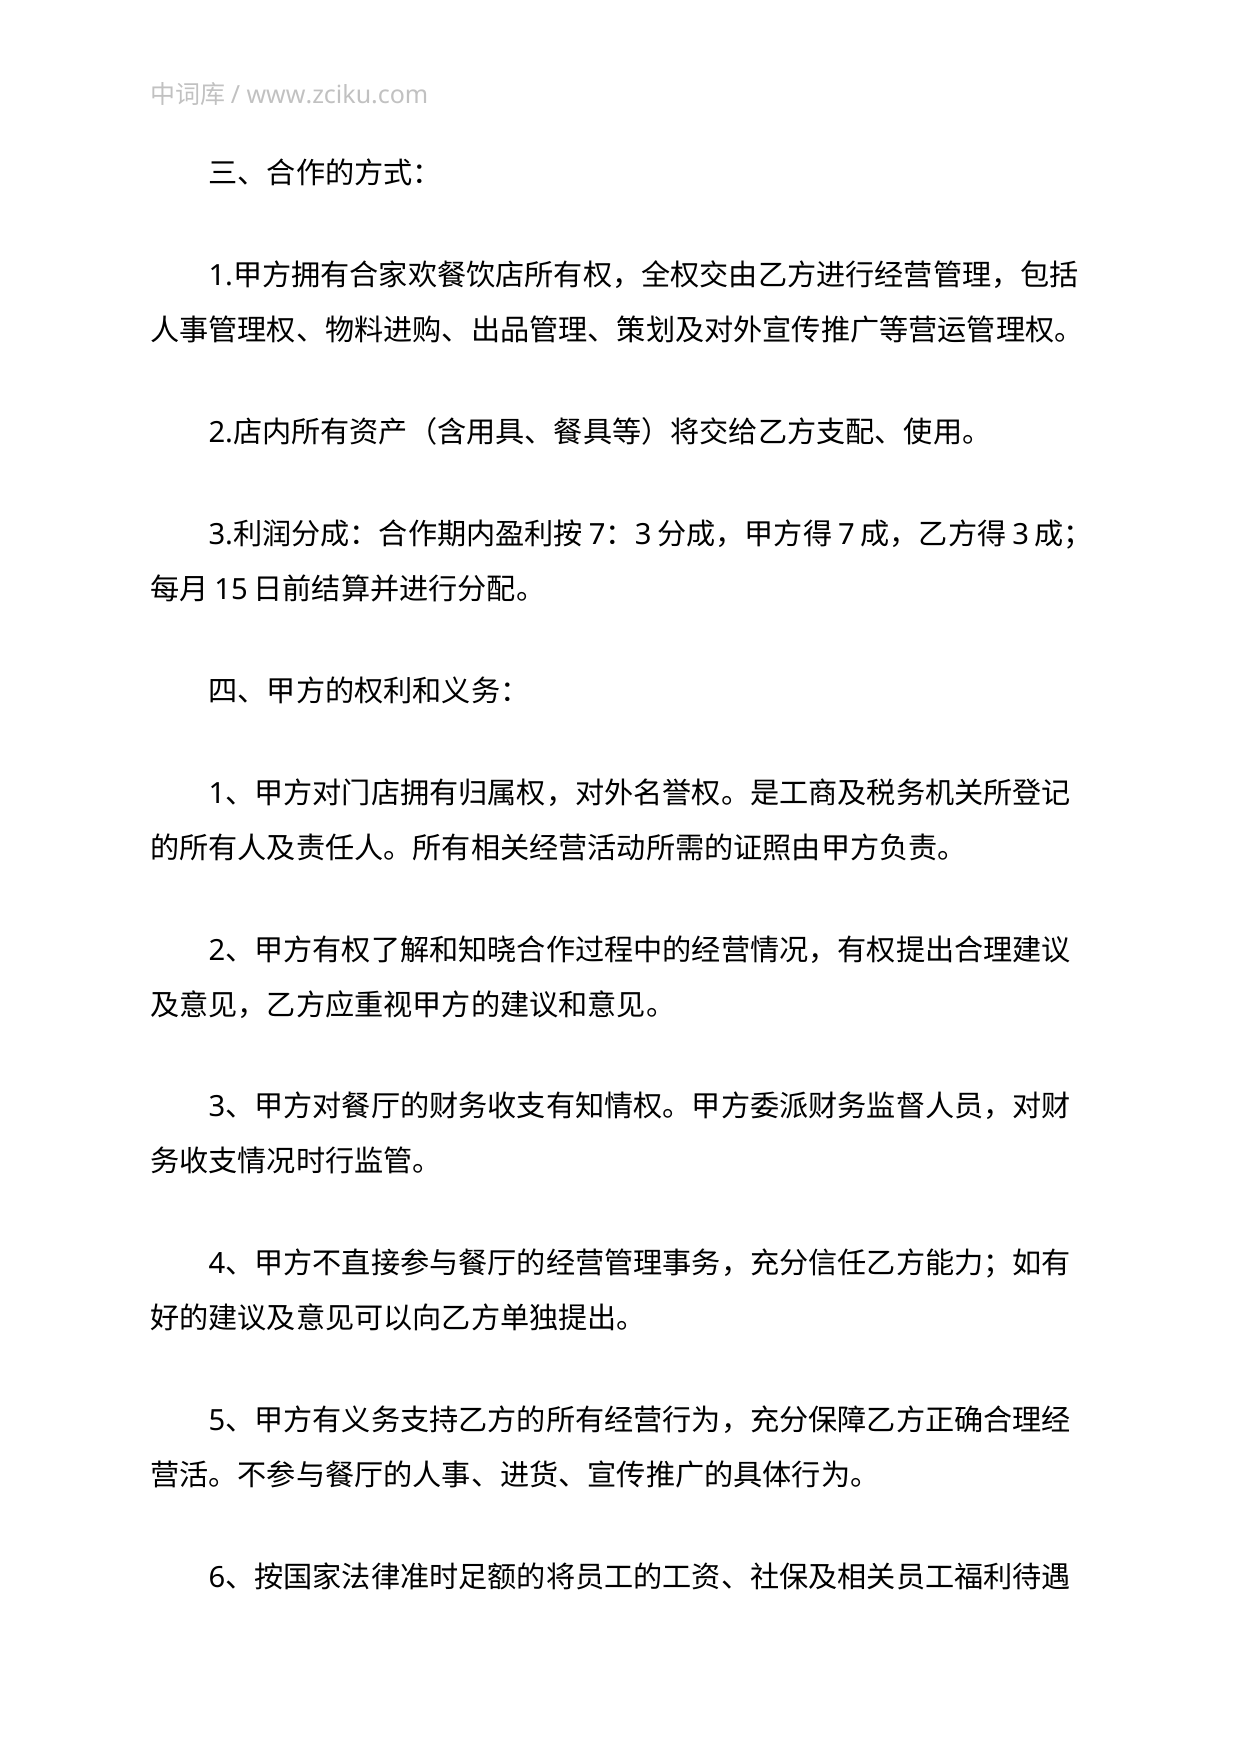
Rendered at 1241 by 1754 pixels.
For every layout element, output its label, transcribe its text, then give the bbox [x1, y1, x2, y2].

text 四、甲方的权利和义务： [150, 667, 1090, 710]
text 1、甲方对门店拥有归属权，对外名誉权。是工商及税务机关所登记的所有人及责任人。所有相关经营活动所需的证照由甲方负责。 [150, 769, 1090, 867]
text 5、甲方有义务支持乙方的所有经营行为，充分保障乙方正确合理经营活。不参与餐厅的人事、进货、宣传推广的具体行为。 [150, 1396, 1090, 1494]
text 1.甲方拥有合家欢餐饮店所有权，全权交由乙方进行经营管理，包括人事管理权、物料进购、出品管理、策划及对外宣传推广等营运管理权。 [150, 252, 1090, 349]
text 3.利润分成：合作期内盈利按7：3分成，甲方得7成，乙方得3成；每月15日前结算并进行分配。 [150, 511, 1090, 608]
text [150, 1553, 1090, 1596]
text 三、合作的方式： [150, 150, 1090, 192]
text 4、甲方不直接参与餐厅的经营管理事务，充分信任乙方能力；如有好的建议及意见可以向乙方单独提出。 [150, 1239, 1090, 1337]
text 2.店内所有资产（含用具、餐具等）将交给乙方支配、使用。 [150, 408, 1090, 451]
text 3、甲方对餐厅的财务收支有知情权。甲方委派财务监督人员，对财务收支情况时行监管。 [150, 1083, 1090, 1180]
text 2、甲方有权了解和知晓合作过程中的经营情况，有权提出合理建议及意见，乙方应重视甲方的建议和意见。 [150, 926, 1090, 1023]
